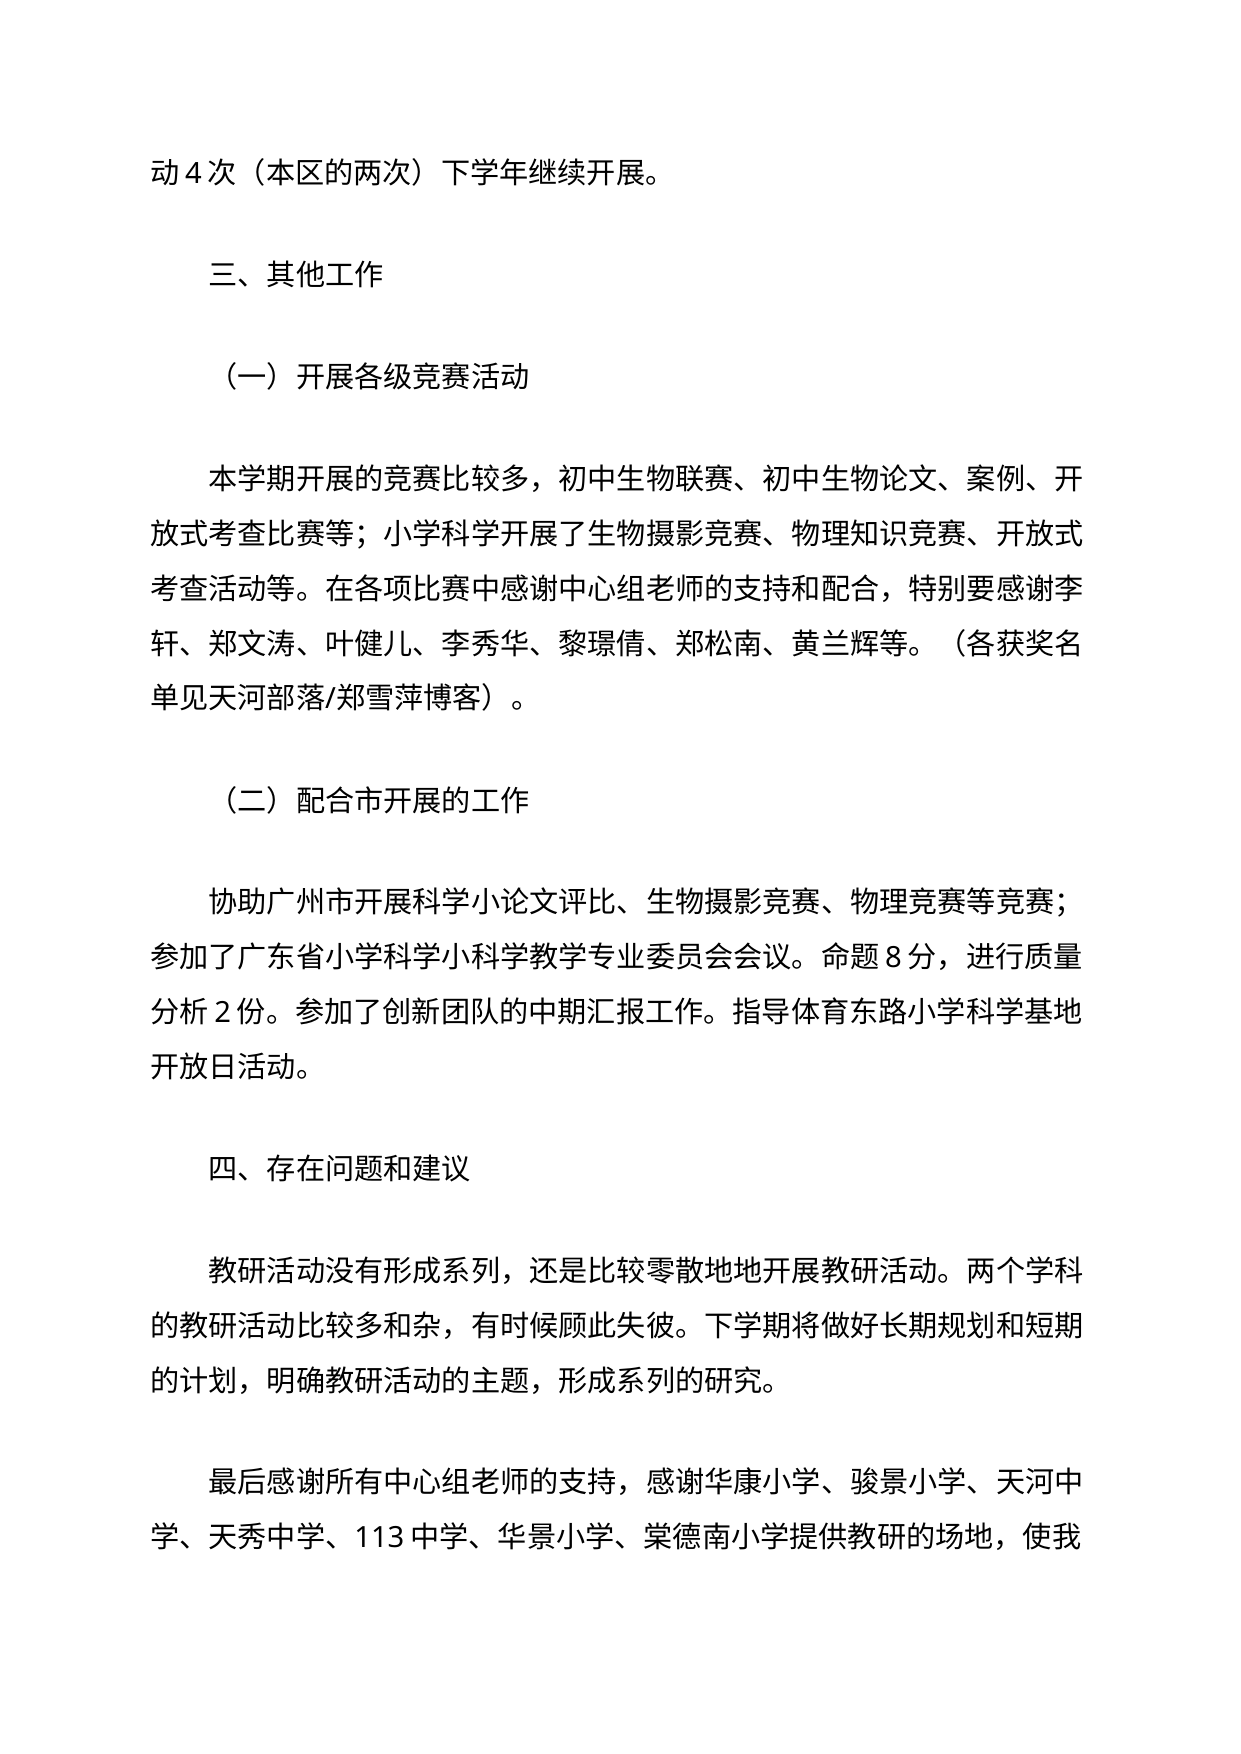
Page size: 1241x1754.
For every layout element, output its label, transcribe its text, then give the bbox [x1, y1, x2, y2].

text 三、其他工作 [150, 252, 1090, 294]
text 教研活动没有形成系列，还是比较零散地地开展教研活动。两个学科的教研活动比较多和杂，有时候顾此失彼。下学期将做好长期规划和短期的计划，明确教研活动的主题，形成系列的研究。 [150, 1247, 1090, 1399]
text （二）配合市开展的工作 [150, 777, 1090, 819]
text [150, 150, 1090, 192]
text 协助广州市开展科学小论文评比、生物摄影竞赛、物理竞赛等竞赛；参加了广东省小学科学小科学教学专业委员会会议。命题8分，进行质量分析2份。参加了创新团队的中期汇报工作。指导体育东路小学科学基地开放日活动。 [150, 879, 1090, 1086]
text 本学期开展的竞赛比较多，初中生物联赛、初中生物论文、案例、开放式考查比赛等；小学科学开展了生物摄影竞赛、物理知识竞赛、开放式考查活动等。在各项比赛中感谢中心组老师的支持和配合，特别要感谢李轩、郑文涛、叶健儿、李秀华、黎璟倩、郑松南、黄兰辉等。（各获奖名单见天河部落/郑雪萍博客）。 [150, 456, 1090, 717]
text 四、存在问题和建议 [150, 1146, 1090, 1188]
text （一）开展各级竞赛活动 [150, 354, 1090, 396]
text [150, 1459, 1090, 1556]
